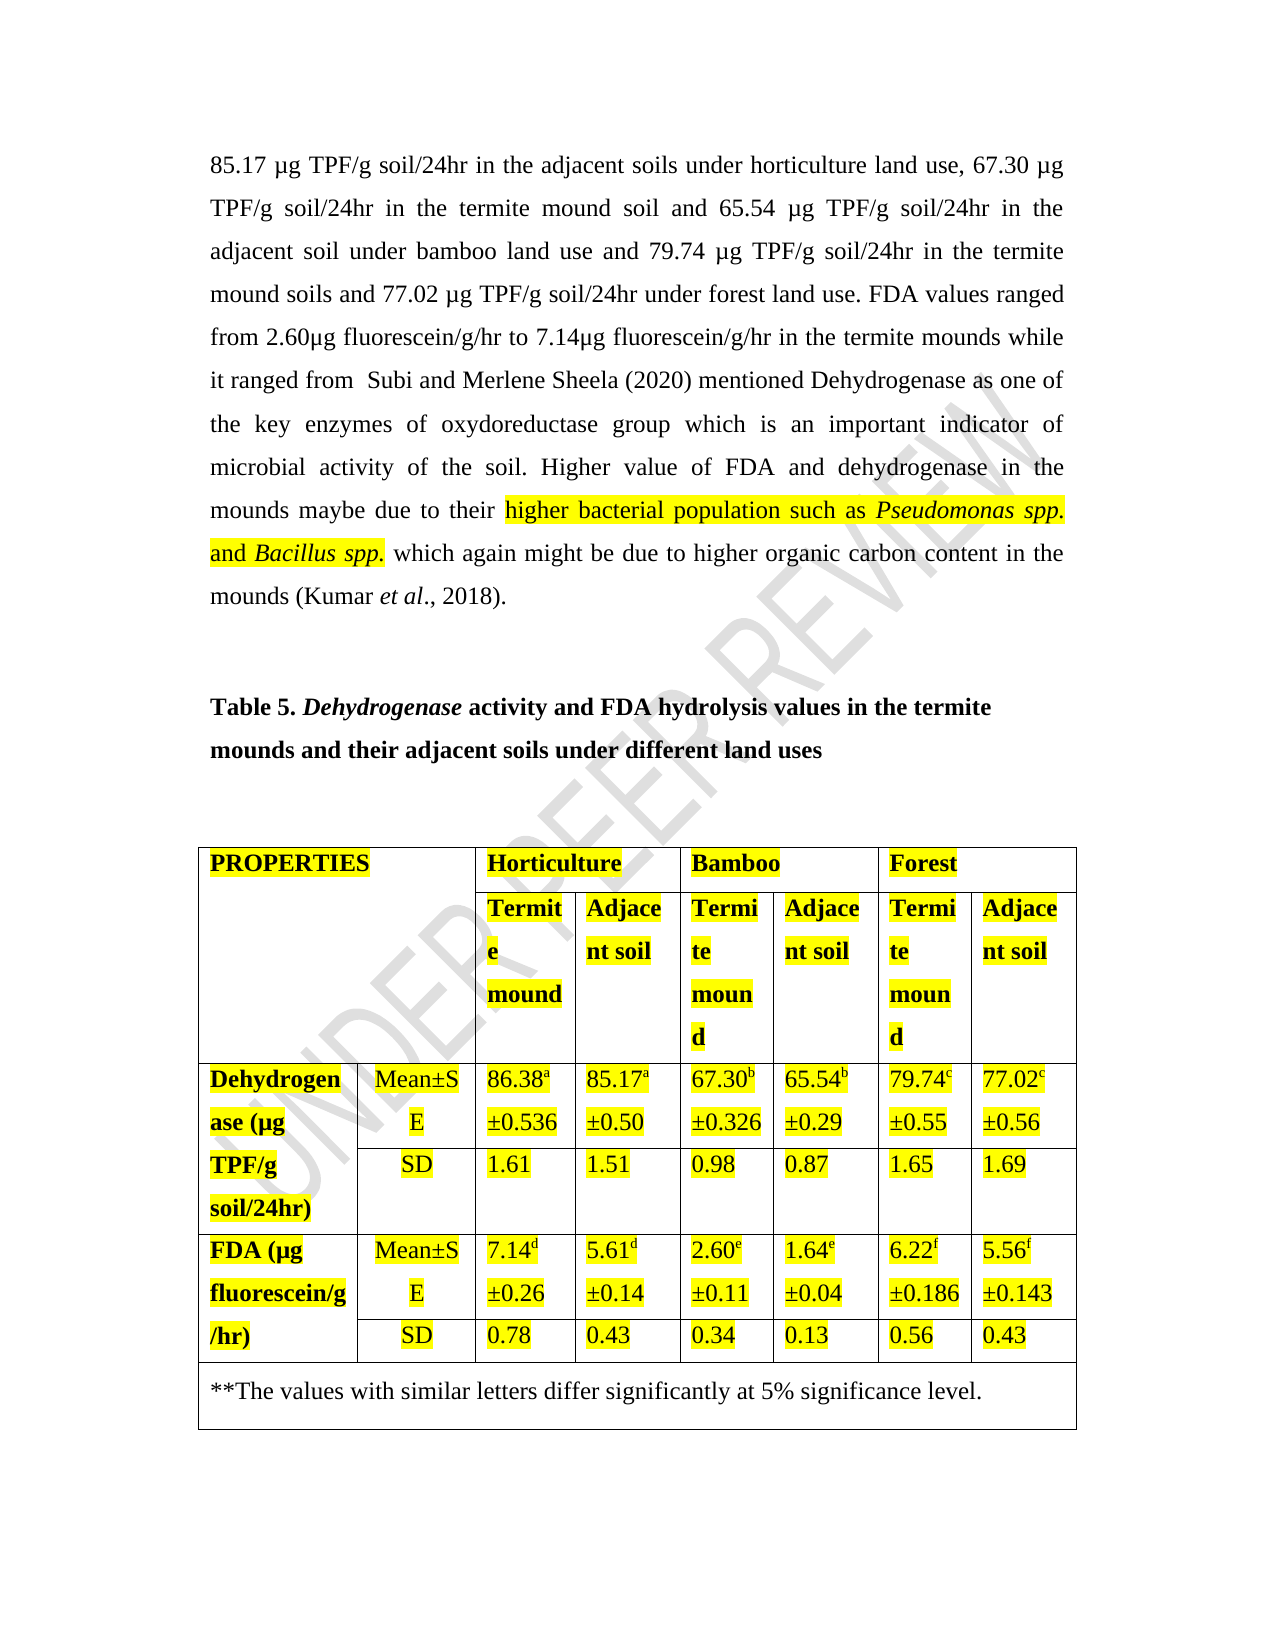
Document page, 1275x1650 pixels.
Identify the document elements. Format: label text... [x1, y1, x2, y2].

table_cell 7.14d ±0.26 [476, 1235, 575, 1319]
table_cell 65.54b ±0.29 [774, 1064, 878, 1148]
table_cell Termite mound [476, 893, 575, 1063]
table_cell 79.74c ±0.55 [879, 1064, 971, 1148]
table_cell Termite mound [879, 893, 971, 1063]
table_cell 77.02c ±0.56 [972, 1064, 1076, 1148]
table_header PROPERTIES [199, 848, 475, 1063]
table_cell 1.65 [879, 1149, 971, 1234]
table_header Forest [879, 848, 1076, 892]
table_cell Mean±SE [358, 1235, 475, 1319]
table_header Bamboo [681, 848, 878, 892]
table_cell 1.51 [576, 1149, 680, 1234]
text Table 5. Dehydrogenase activity and FDA hydrolysis values in the termite mounds and their adjacent soils under different land uses [210, 692, 1065, 764]
table_cell 0.98 [681, 1149, 773, 1234]
table_cell 0.87 [774, 1149, 878, 1234]
table_cell Adjacent soil [576, 893, 680, 1063]
table_cell 5.61d ±0.14 [576, 1235, 680, 1319]
table_cell 6.22f ±0.186 [879, 1235, 971, 1319]
table_cell Adjacent soil [972, 893, 1076, 1063]
table_cell 0.78 [476, 1320, 575, 1362]
table_cell 0.43 [972, 1320, 1076, 1362]
table_cell 1.64e ±0.04 [774, 1235, 878, 1319]
table_cell 1.61 [476, 1149, 575, 1234]
table_cell Adjacent soil [774, 893, 878, 1063]
table_cell 86.38a ±0.536 [476, 1064, 575, 1148]
table_cell 0.56 [879, 1320, 971, 1362]
table_cell 85.17a ±0.50 [576, 1064, 680, 1148]
table_cell 0.43 [576, 1320, 680, 1362]
table_cell 0.34 [681, 1320, 773, 1362]
table_cell **The values with similar letters differ significantly at 5% significance level. [199, 1363, 1076, 1429]
table_cell 1.69 [972, 1149, 1076, 1234]
table_cell SD [358, 1149, 475, 1234]
table_cell 0.13 [774, 1320, 878, 1362]
table_cell 5.56f ±0.143 [972, 1235, 1076, 1319]
table_header Horticulture [476, 848, 680, 892]
table_cell SD [358, 1320, 475, 1362]
table_cell Dehydrogenase (µg TPF/g soil/24hr) [199, 1064, 357, 1234]
table_cell FDA (μg fluorescein/g/hr) [199, 1235, 357, 1362]
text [210, 150, 1065, 610]
table_cell 2.60e ±0.11 [681, 1235, 773, 1319]
table_cell Termite mound [681, 893, 773, 1063]
table_cell 67.30b ±0.326 [681, 1064, 773, 1148]
table_cell Mean±SE [358, 1064, 475, 1148]
